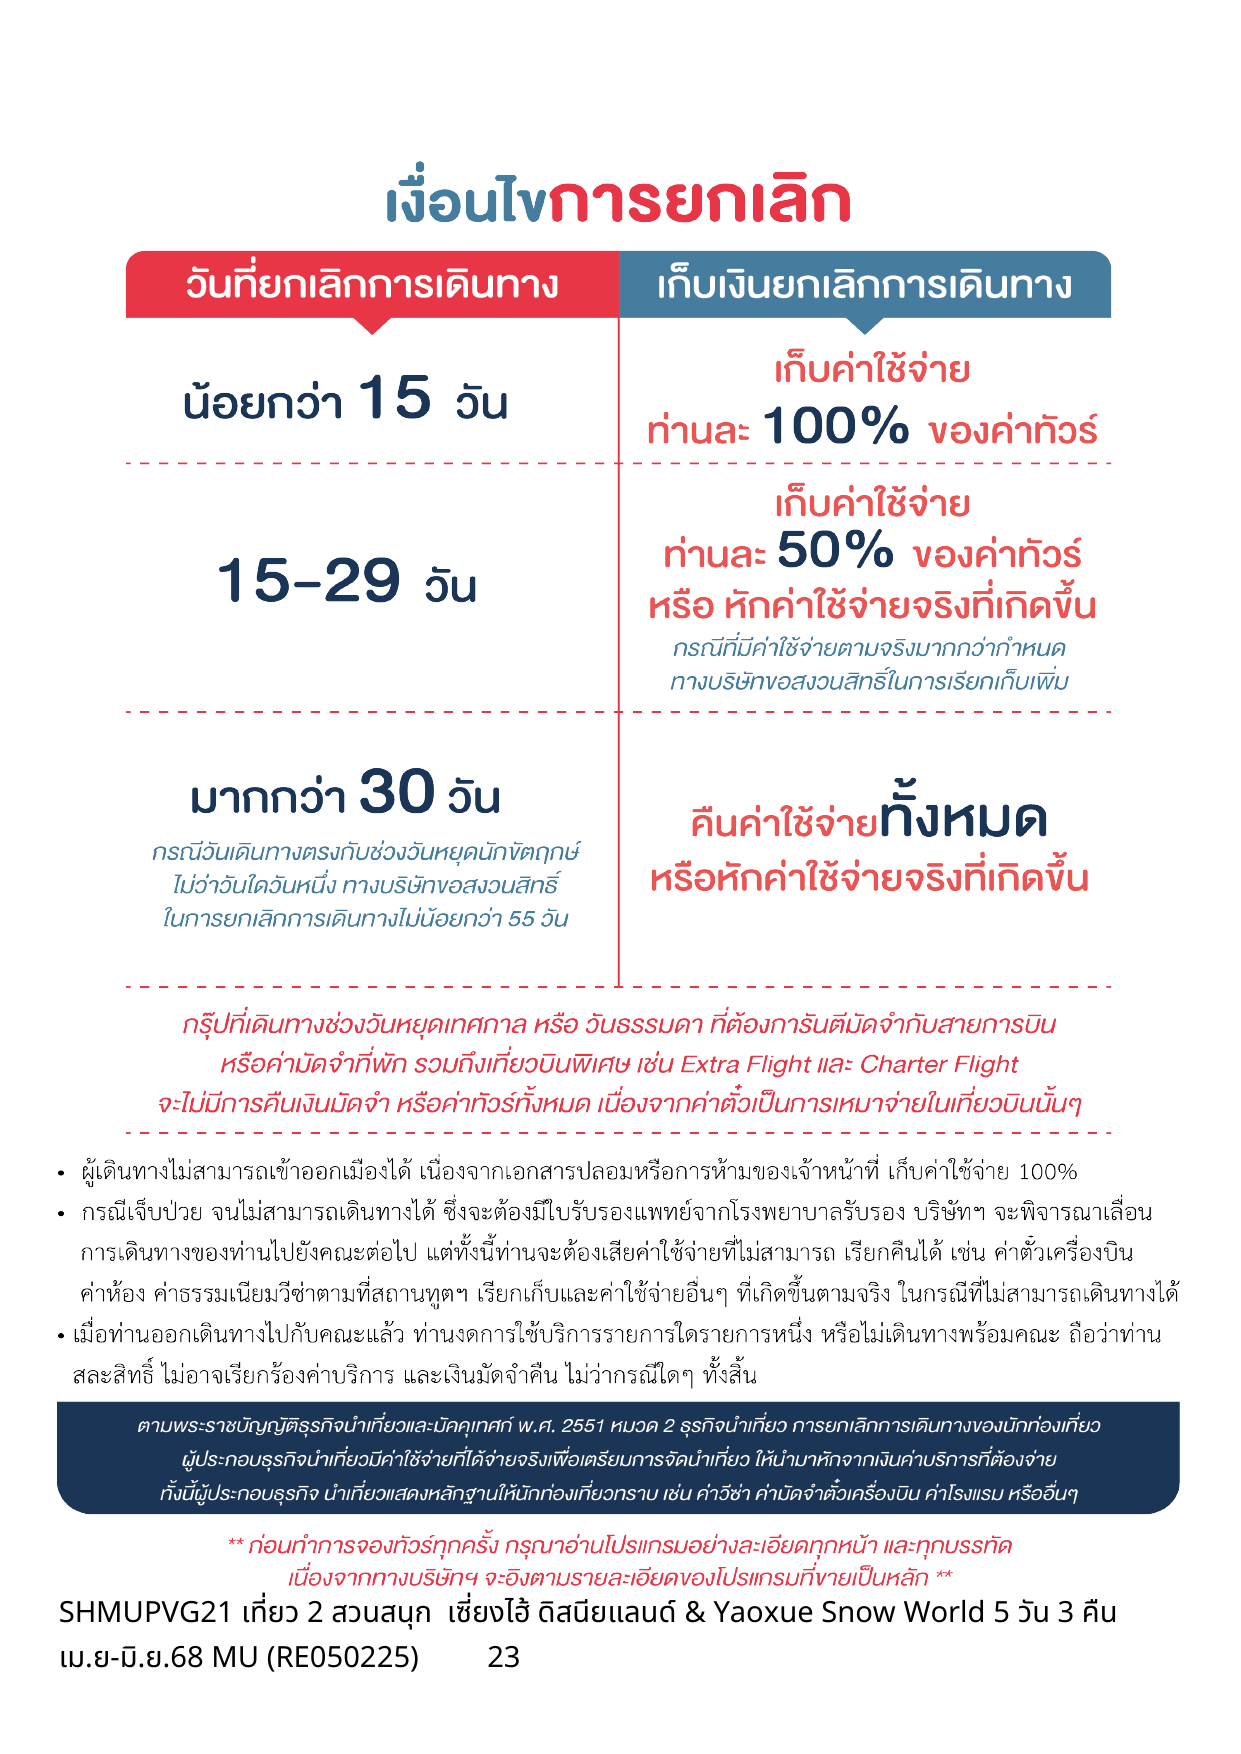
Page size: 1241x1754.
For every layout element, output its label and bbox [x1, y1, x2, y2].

picture [57, 150, 1180, 1604]
